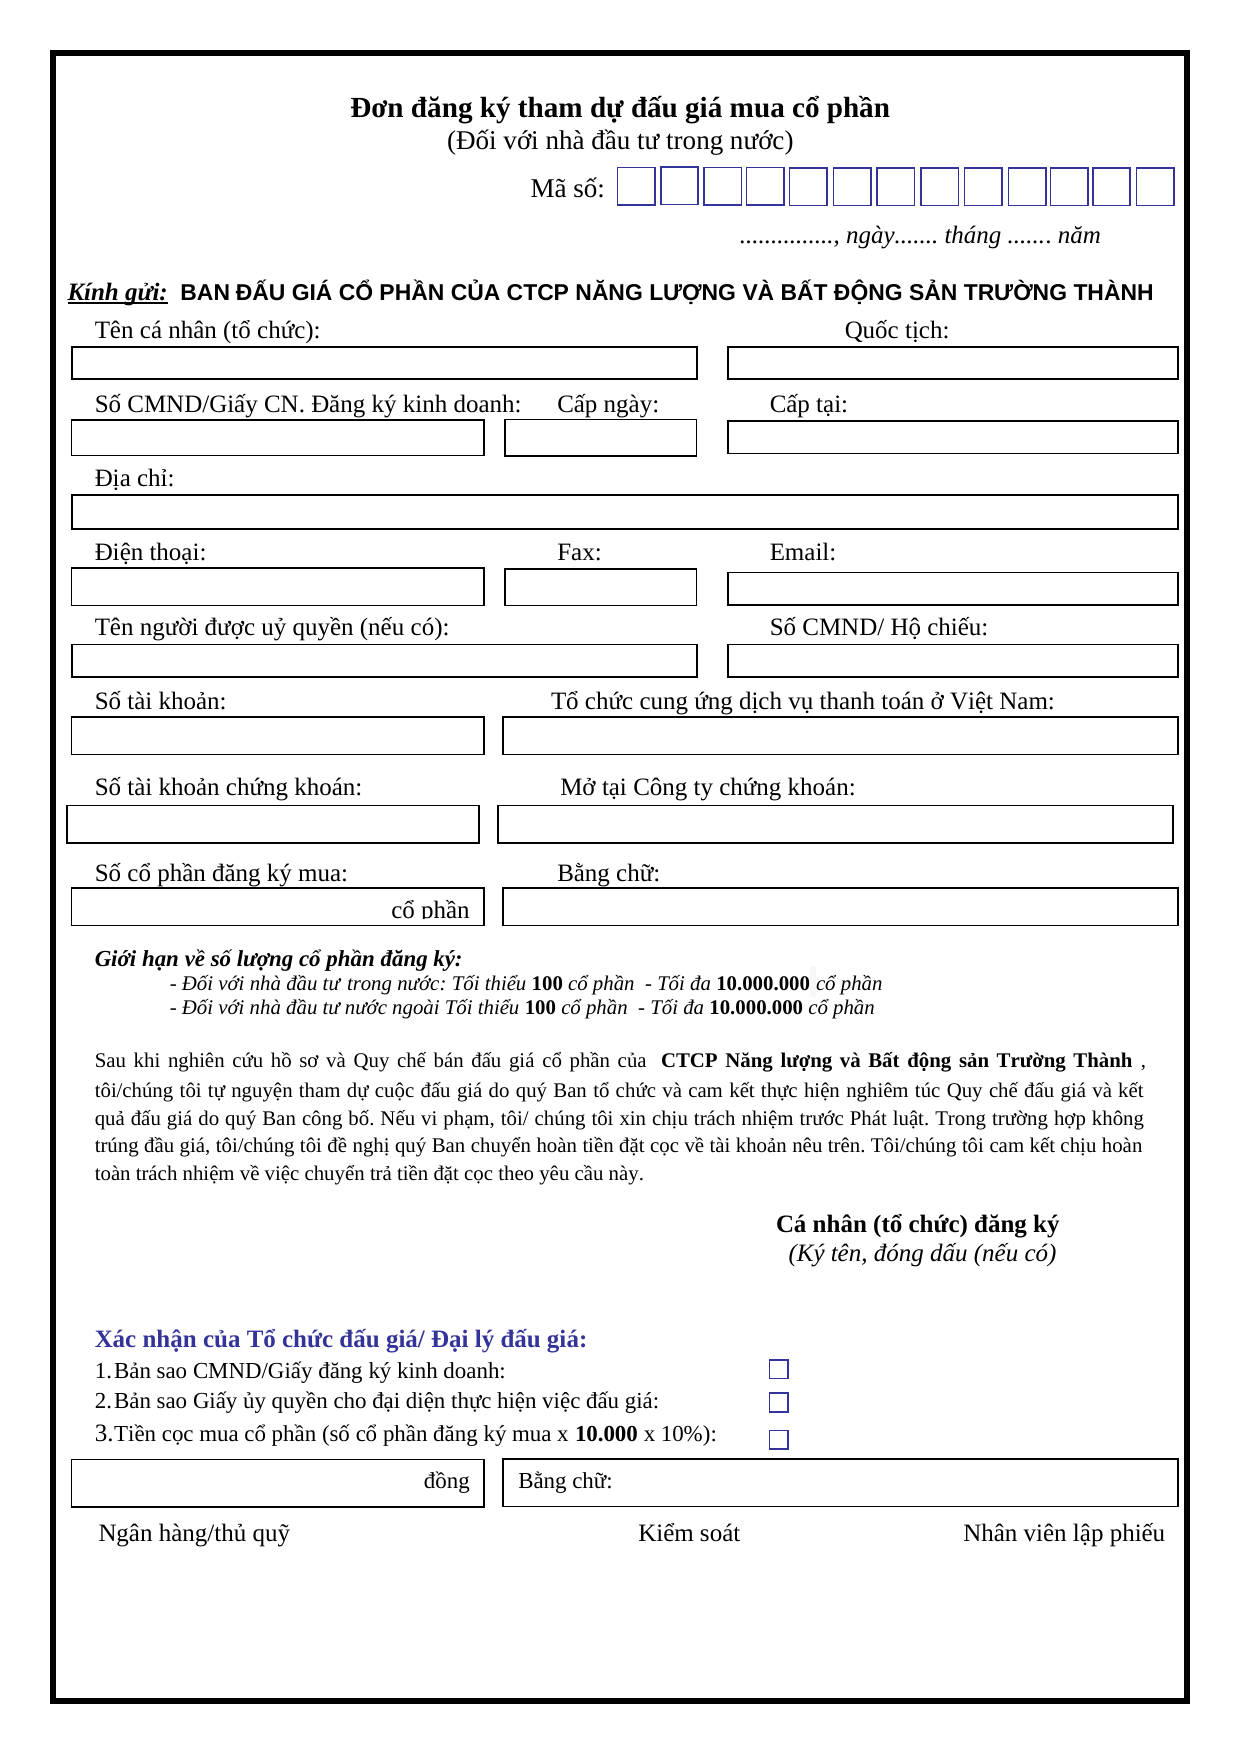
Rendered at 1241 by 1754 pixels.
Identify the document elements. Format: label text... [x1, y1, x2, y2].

list Tiền cọc mua cổ phần (số cổ phần đăng ký mua x 10.000 x 10%): [94, 1418, 1146, 1447]
text Sau khi nghiên cứu hồ sơ và Quy chế bán đấu giá cổ phần của CTCP Năng lượng và Bất động sản Trường Thành , tôi/chúng tôi tự nguyện tham dự cuộc đấu giá do quý Ban tổ chức và cam kết thực hiện nghiêm túc Quy chế đấu giá và kết quả đấu giá do quý Ban công bố. Nếu vi phạm, tôi/ chúng tôi xin chịu trách nhiệm trước Phát luật. Trong trường hợp không trúng đầu giá, tôi/chúng tôi đề nghị quý Ban chuyển hoàn tiền đặt cọc về tài khoản nêu trên. Tôi/chúng tôi cam kết chịu hoàn toàn trách nhiệm về việc chuyển trả tiền đặt cọc theo yêu cầu này. [94, 1043, 1146, 1185]
text - Đối với nhà đầu tư trong nước: Tối thiểu 100 cổ phần - Tối đa 10.000.000 cổ phần [94, 971, 810, 995]
table_header Nhân viên lập phiếu [897, 1508, 1184, 1556]
text Tên cá nhân (tổ chức): Quốc tịch: [94, 315, 1146, 343]
text Số tài khoản: Tổ chức cung ứng dịch vụ thanh toán ở Việt Nam: [94, 686, 1146, 715]
table_header Ngân hàng/thủ quỹ [87, 1508, 627, 1556]
list Bản sao Giấy ủy quyền cho đại diện thực hiện việc đấu giá: [94, 1388, 1146, 1414]
text Số tài khoản chứng khoán: Mở tại Công ty chứng khoán: [94, 772, 1146, 801]
text (Ký tên, đóng dấu (nếu có) [694, 1238, 1146, 1267]
text Đơn đăng ký tham dự đấu giá mua cổ phần [94, 91, 1146, 124]
list Bản sao CMND/Giấy đăng ký kinh doanh: [94, 1357, 1146, 1384]
table_header Kiểm soát [627, 1508, 897, 1556]
text Kính gửi: BAN ĐẤU GIÁ CỔ PHẦN CỦA CTCP NĂNG LƯỢNG VÀ BẤT ĐỘNG SẢN TRƯỜNG THÀNH [57, 277, 1164, 306]
text Giới hạn về số lượng cổ phần đăng ký: [94, 945, 1146, 971]
text - Đối với nhà đầu tư nước ngoài Tối thiểu 100 cổ phần - Tối đa 10.000.000 cổ phần [94, 995, 1146, 1019]
text (Đối với nhà đầu tư trong nước) [94, 124, 1146, 155]
text Mã số: [469, 172, 617, 203]
text Cá nhân (tổ chức) đăng ký [694, 1209, 1146, 1238]
text Số cổ phần đăng ký mua: Bằng chữ: [94, 858, 1146, 887]
text Tên người được uỷ quyền (nếu có): Số CMND/ Hộ chiếu: [94, 612, 1146, 641]
text Số CMND/Giấy CN. Đăng ký kinh doanh: Cấp ngày: Cấp tại: [94, 389, 1146, 418]
text Điện thoại: Fax: Email: [94, 537, 1146, 566]
text ..............., ngày....... tháng ....... năm [619, 220, 1146, 249]
text Địa chỉ: [94, 463, 1146, 492]
text - Đối với nhà đầu tư trong nước: Tối thiểu 100 cổ phần - Tối đa 10.000.000 cổ phần [816, 971, 1146, 995]
text Xác nhận của Tổ chức đấu giá/ Đại lý đấu giá: [94, 1324, 1146, 1353]
